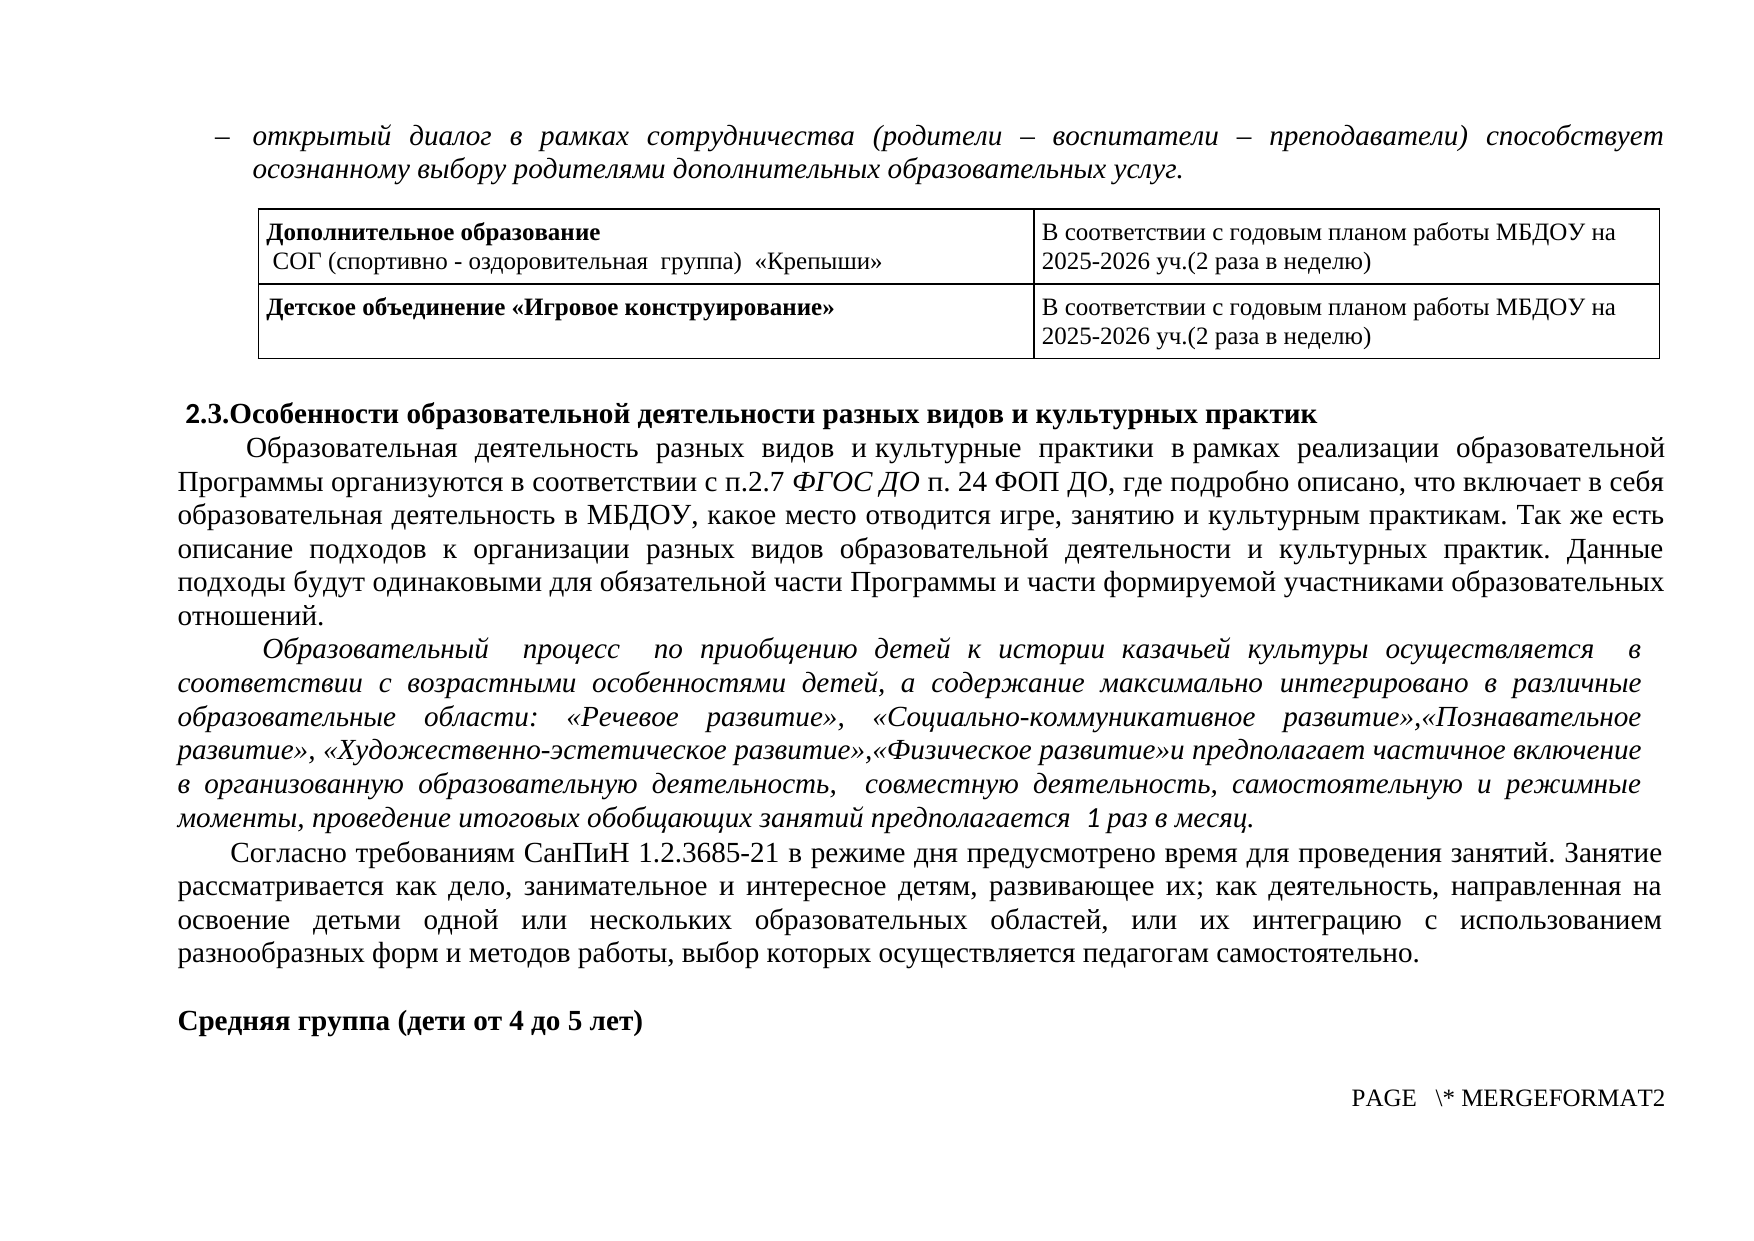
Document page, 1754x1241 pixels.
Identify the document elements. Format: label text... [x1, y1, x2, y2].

table_cell Детское объединение «Игровое конструирование» [259, 285, 1033, 357]
list 2.3.Особенности образовательной деятельности разных видов и культурных практик [177, 395, 1665, 430]
list Образовательная деятельность разных видов и культурные практики в рамках реализации образовательной Программы организуются в соответствии с п.2.7 ФГОС ДО п. 24 ФОП ДО, где подробно описано, что включает в себя образовательная деятельность в МБДОУ, какое место отводится игре, занятию и культурным практикам. Так же есть описание подходов к организации разных видов образовательной деятельности и культурных практик. Данные подходы будут одинаковыми для обязательной части Программы и части формируемой участниками образовательных отношений. [177, 430, 1665, 632]
list Образовательный процесс по приобщению детей к истории казачьей культуры осуществляется в соответствии с возрастными особенностями детей, а содержание максимально интегрировано в различные образовательные области: «Речевое развитие», «Социально-коммуникативное развитие»,«Познавательное развитие», «Художественно-эстетическое развитие»,«Физическое развитие»и предполагает частичное включение в организованную образовательную деятельность, совместную деятельность, самостоятельную и режимные моменты, проведение итоговых обобщающих занятий предполагается 1 раз в месяц. [177, 632, 1642, 835]
text Согласно требованиям СанПиН 1.2.3685-21 в режиме дня предусмотрено время для проведения занятий. Занятие рассматривается как дело, занимательное и интересное детям, развивающее их; как деятельность, направленная на освоение детьми одной или нескольких образовательных областей, или их интеграцию с использованием разнообразных форм и методов работы, выбор которых осуществляется педагогам самостоятельно. [177, 835, 1663, 969]
table_header Дополнительное образование СОГ (спортивно - оздоровительная группа) «Крепыши» [259, 210, 1033, 283]
text Средняя группа (дети от 4 до 5 лет) [177, 1003, 1665, 1036]
list открытый диалог в рамках сотрудничества (родители – воспитатели – преподаватели) способствует осознанному выбору родителями дополнительных образовательных услуг. [215, 118, 1665, 185]
table_header В соответствии с годовым планом работы МБДОУ на 2025-2026 уч.(2 раза в неделю) [1035, 210, 1659, 283]
table_cell В соответствии с годовым планом работы МБДОУ на 2025-2026 уч.(2 раза в неделю) [1035, 285, 1659, 357]
